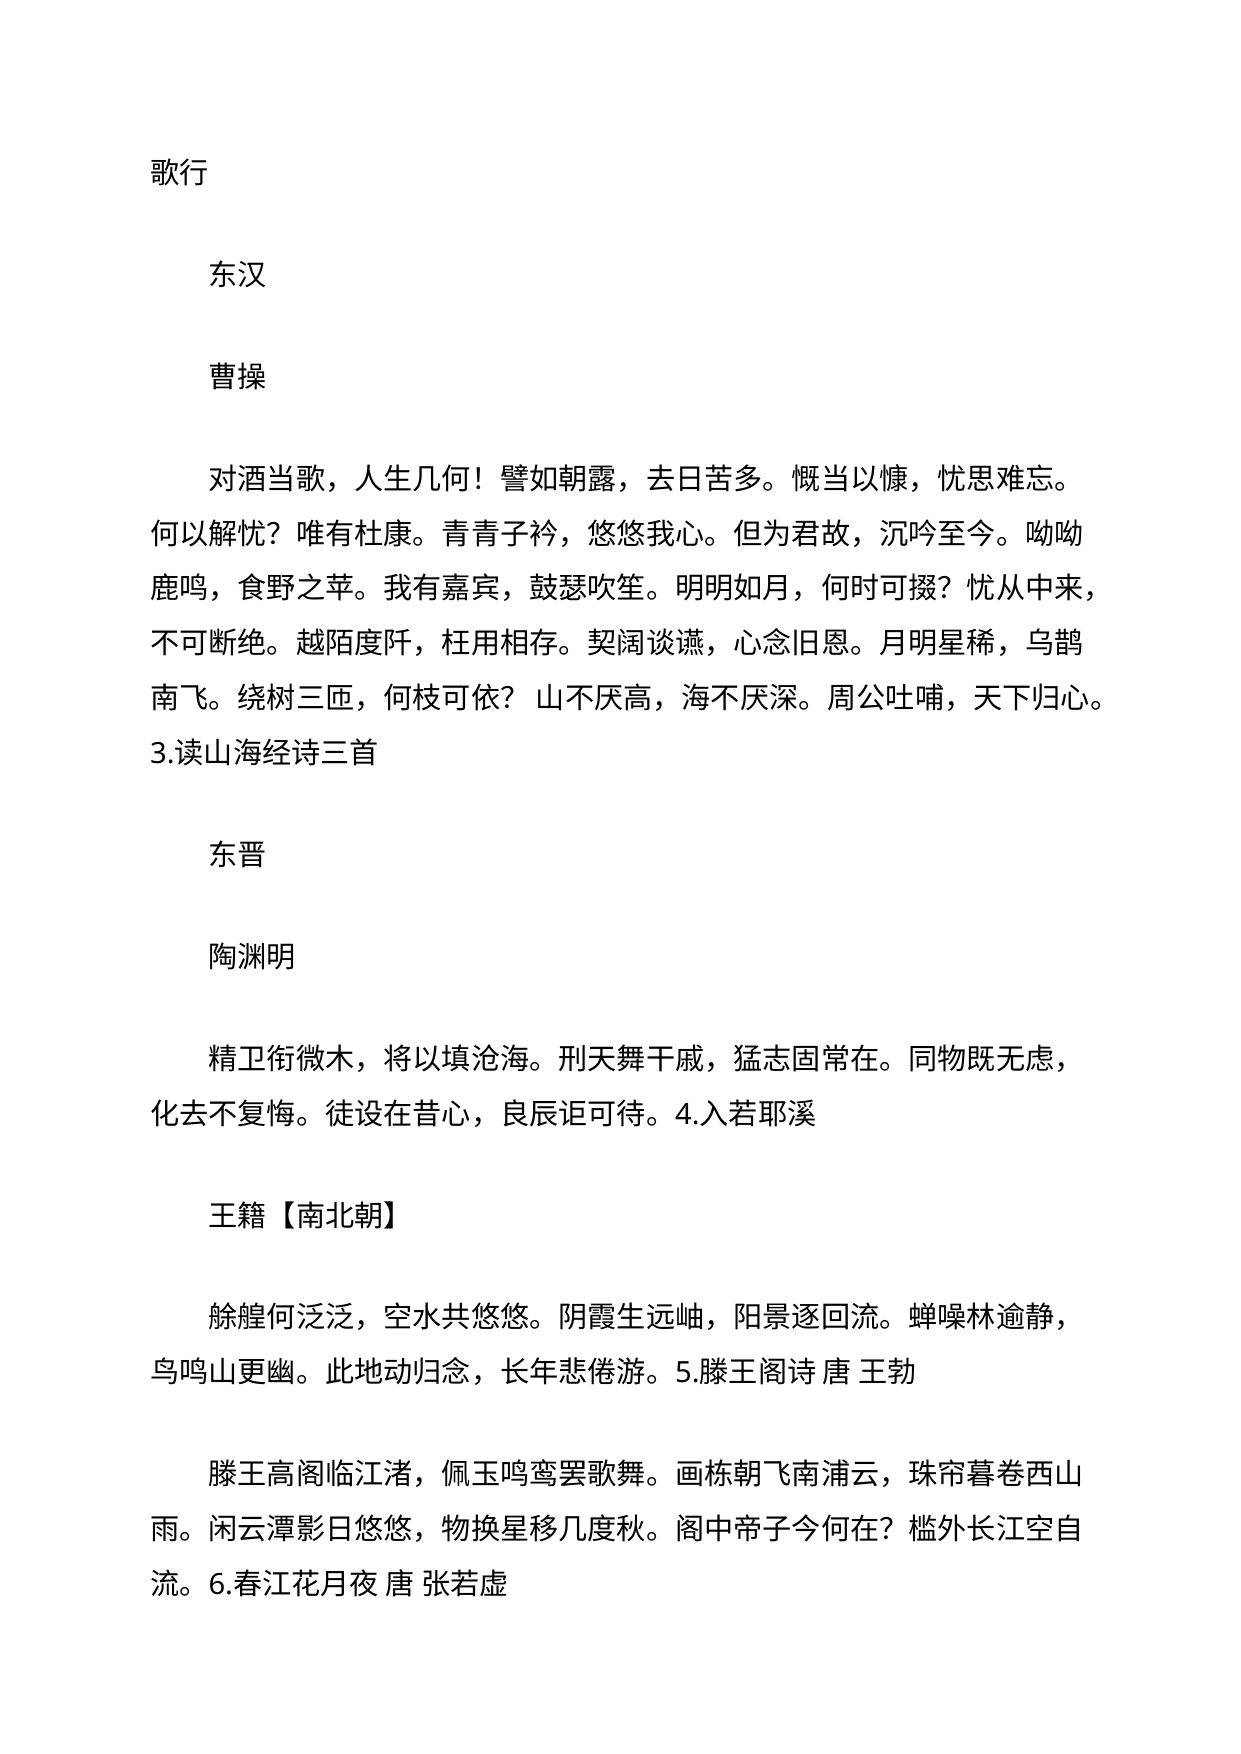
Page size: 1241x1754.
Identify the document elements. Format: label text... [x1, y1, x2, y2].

text 对酒当歌，人生几何！譬如朝露，去日苦多。慨当以慷，忧思难忘。何以解忧？唯有杜康。青青子衿，悠悠我心。但为君故，沉吟至今。呦呦鹿鸣，食野之苹。我有嘉宾，鼓瑟吹笙。明明如月，何时可掇？忧从中来，不可断绝。越陌度阡，枉用相存。契阔谈䜩，心念旧恩。月明星稀，乌鹊南飞。绕树三匝，何枝可依？ 山不厌高，海不厌深。周公吐哺，天下归心。3.读山海经诗三首 [150, 455, 1090, 772]
text 东汉 [150, 252, 1090, 294]
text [150, 150, 1090, 192]
text 王籍【南北朝】 [150, 1192, 1090, 1234]
text 曹操 [150, 353, 1090, 396]
text 东晋 [150, 832, 1090, 874]
text 滕王高阁临江渚，佩玉鸣鸾罢歌舞。画栋朝飞南浦云，珠帘暮卷西山雨。闲云潭影日悠悠，物换星移几度秋。阁中帝子今何在？槛外长江空自流。6.春江花月夜 唐 张若虚 [150, 1451, 1090, 1603]
text 陶渊明 [150, 933, 1090, 976]
text 艅艎何泛泛，空水共悠悠。阴霞生远岫，阳景逐回流。蝉噪林逾静，鸟鸣山更幽。此地动归念，长年悲倦游。5.滕王阁诗 唐 王勃 [150, 1294, 1090, 1391]
text 精卫衔微木，将以填沧海。刑天舞干戚，猛志固常在。同物既无虑，化去不复悔。徒设在昔心，良辰讵可待。4.入若耶溪 [150, 1035, 1090, 1133]
